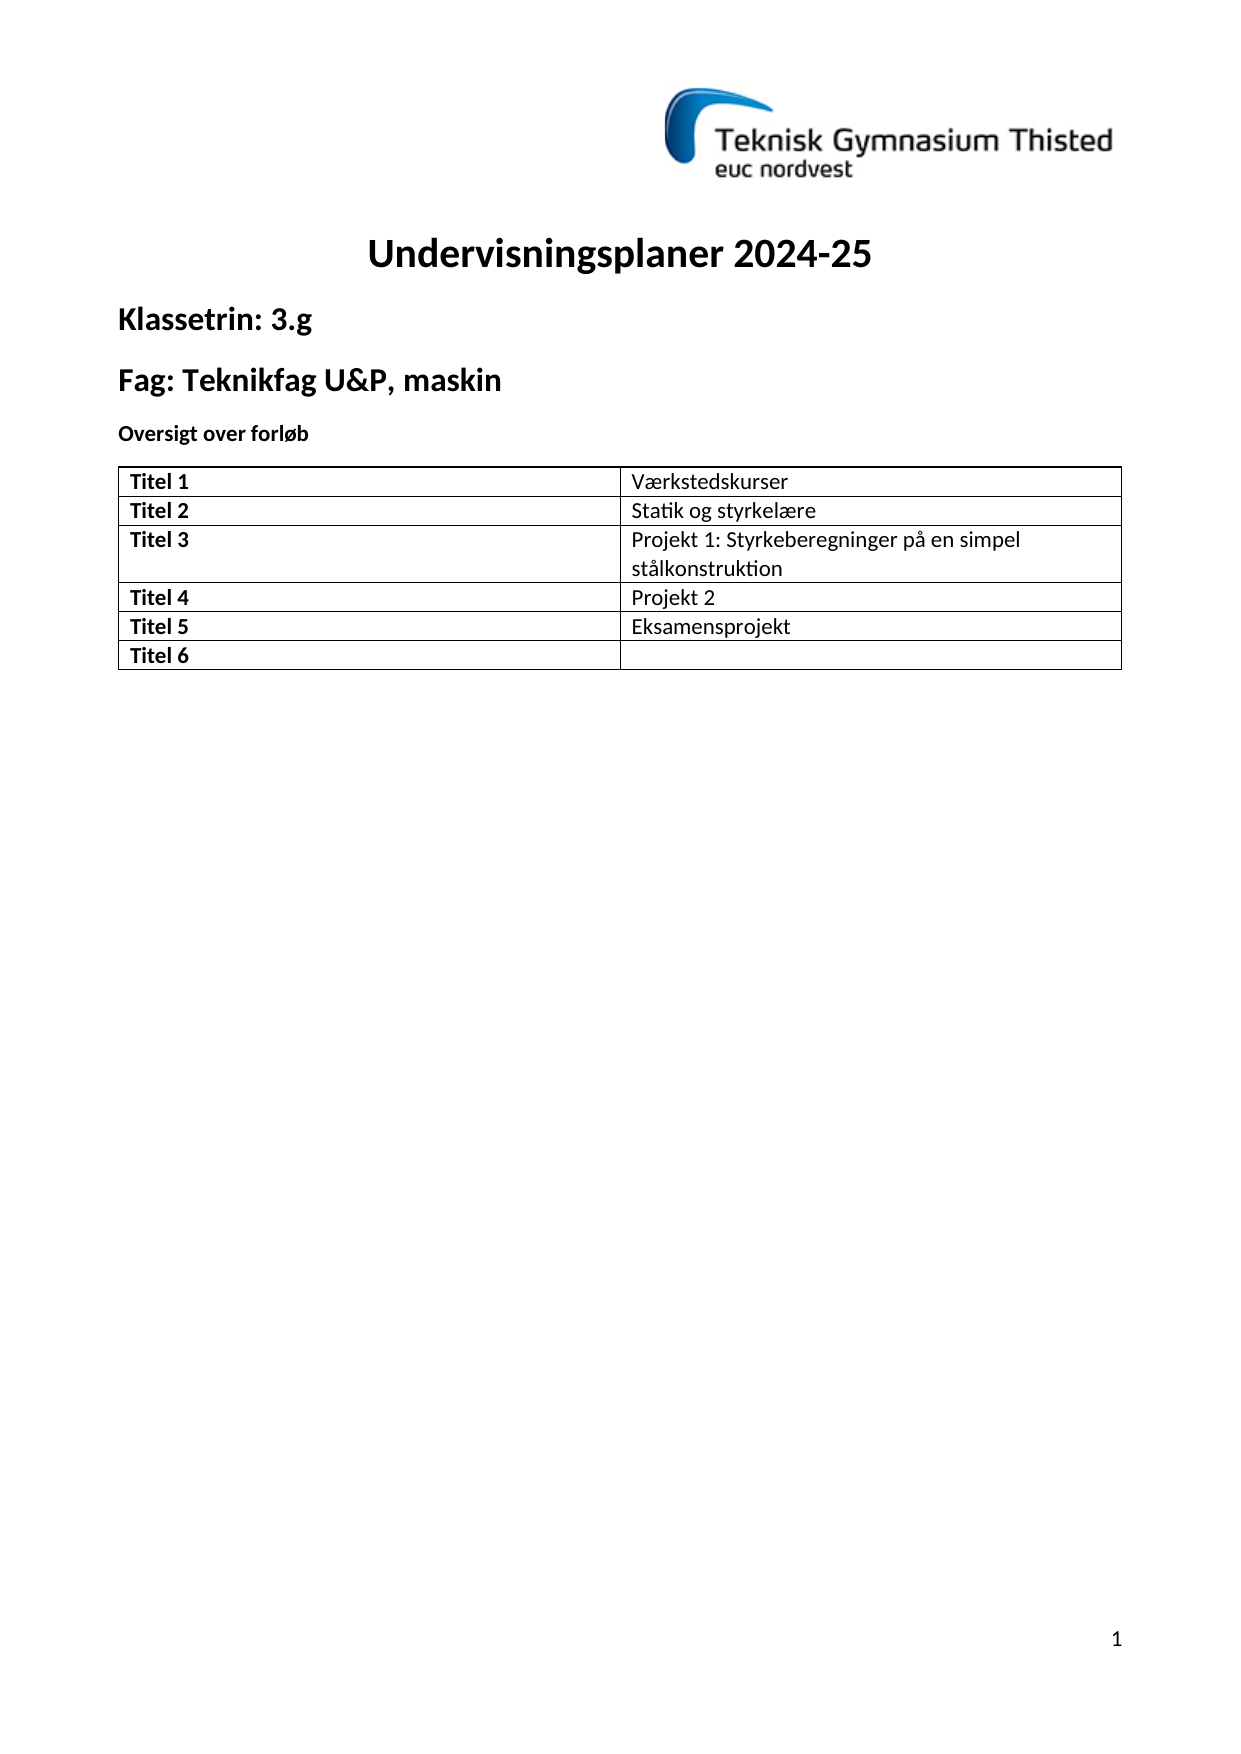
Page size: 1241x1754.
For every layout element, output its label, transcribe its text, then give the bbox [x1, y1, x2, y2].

table_cell Titel 3 [119, 526, 620, 582]
table_cell Statik og styrkelære [621, 497, 1121, 524]
table_cell Titel 4 [119, 583, 620, 611]
text Undervisningsplaner 2024-25 [118, 227, 1122, 278]
table_header Titel 1 [119, 468, 620, 496]
table_cell Titel 2 [119, 497, 620, 524]
text Klassetrin: 3.g [118, 298, 1122, 339]
table_header Værkstedskurser [621, 468, 1121, 496]
picture [664, 73, 1123, 199]
table_cell Projekt 1: Styrkeberegninger på en simpel stålkonstruktion [621, 526, 1121, 582]
table_cell Titel 6 [119, 641, 620, 669]
text Fag: Teknikfag U&P, maskin [118, 359, 1122, 400]
table_cell [621, 641, 1121, 669]
table_cell Eksamensprojekt [621, 612, 1121, 640]
table_cell Projekt 2 [621, 583, 1121, 611]
table_cell Titel 5 [119, 612, 620, 640]
text Oversigt over forløb [118, 419, 1122, 448]
